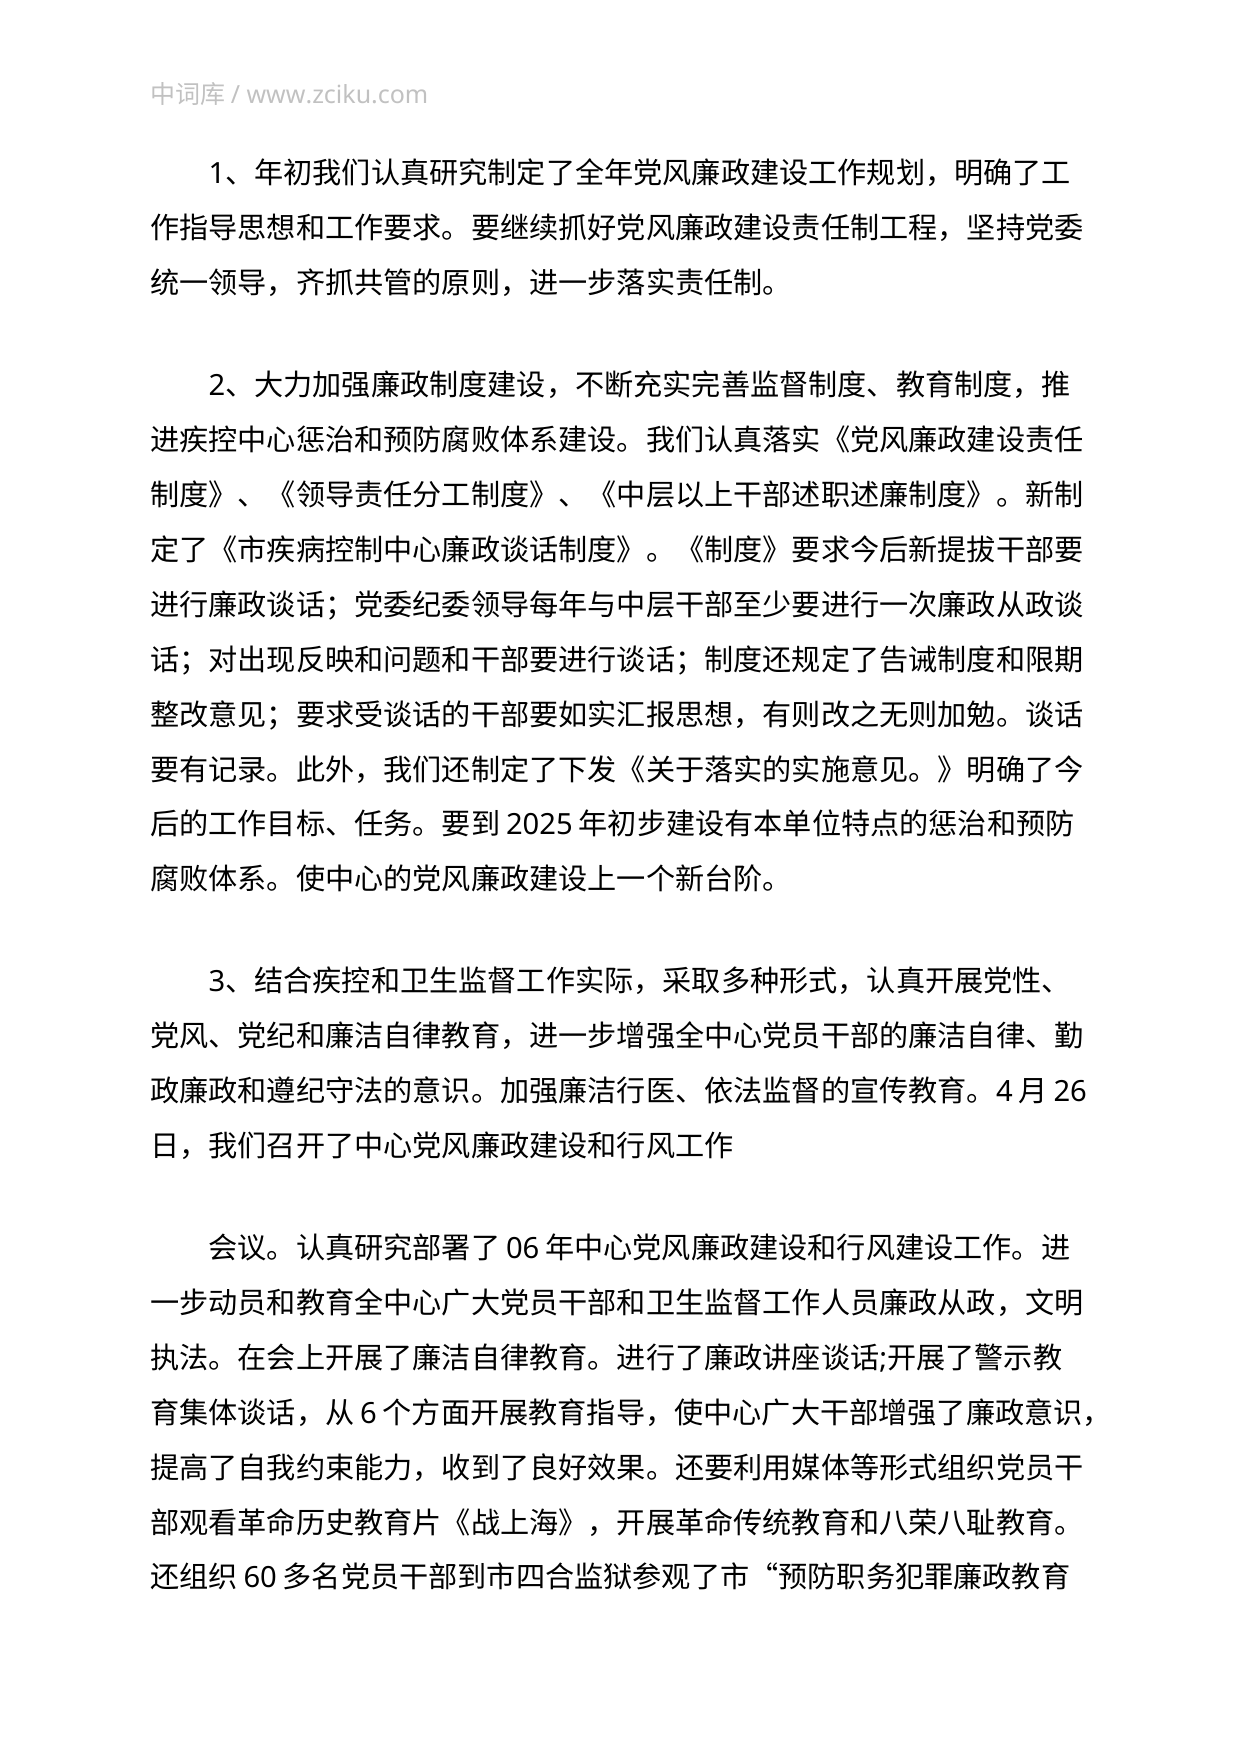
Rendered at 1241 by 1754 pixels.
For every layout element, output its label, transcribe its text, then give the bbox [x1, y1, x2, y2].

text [150, 1224, 1090, 1596]
text 3、结合疾控和卫生监督工作实际，采取多种形式，认真开展党性、党风、党纪和廉洁自律教育，进一步增强全中心党员干部的廉洁自律、勤政廉政和遵纪守法的意识。加强廉洁行医、依法监督的宣传教育。4月26日，我们召开了中心党风廉政建设和行风工作 [150, 958, 1090, 1165]
text 1、年初我们认真研究制定了全年党风廉政建设工作规划，明确了工作指导思想和工作要求。要继续抓好党风廉政建设责任制工程，坚持党委统一领导，齐抓共管的原则，进一步落实责任制。 [150, 150, 1090, 302]
text 2、大力加强廉政制度建设，不断充实完善监督制度、教育制度，推进疾控中心惩治和预防腐败体系建设。我们认真落实《党风廉政建设责任制度》、《领导责任分工制度》、《中层以上干部述职述廉制度》。新制定了《市疾病控制中心廉政谈话制度》。《制度》要求今后新提拔干部要进行廉政谈话；党委纪委领导每年与中层干部至少要进行一次廉政从政谈话；对出现反映和问题和干部要进行谈话；制度还规定了告诫制度和限期整改意见；要求受谈话的干部要如实汇报思想，有则改之无则加勉。谈话要有记录。此外，我们还制定了下发《关于落实的实施意见。》明确了今后的工作目标、任务。要到2025年初步建设有本单位特点的惩治和预防腐败体系。使中心的党风廉政建设上一个新台阶。 [150, 362, 1090, 898]
